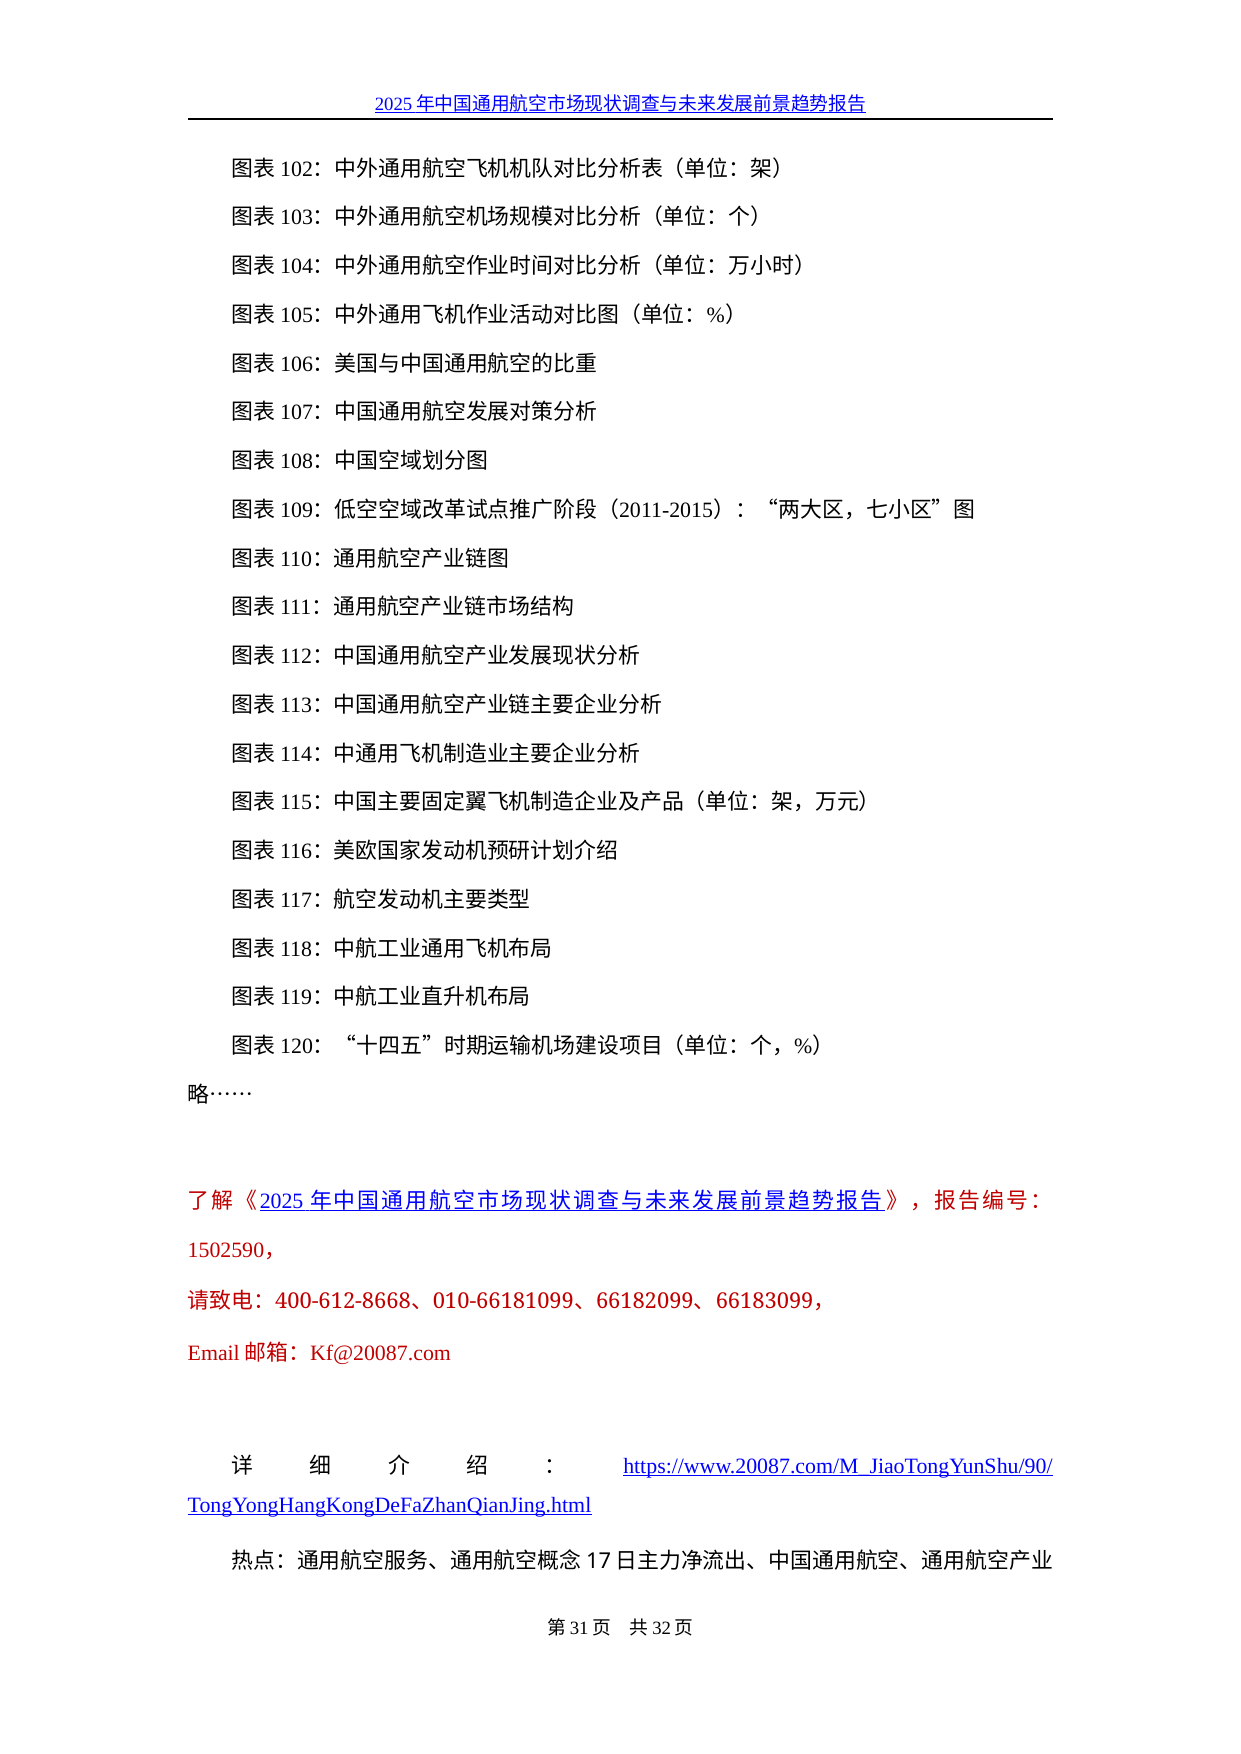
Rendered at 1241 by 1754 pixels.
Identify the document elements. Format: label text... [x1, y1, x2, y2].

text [187, 1543, 1053, 1576]
text 详细介绍：https://www.20087.com/M_JiaoTongYunShu/90/TongYongHangKongDeFaZhanQianJing.html [187, 1448, 1053, 1521]
text 请致电：400-612-8668、010-66181099、66182099、66183099， [187, 1283, 1053, 1316]
text 了解《2025年中国通用航空市场现状调查与未来发展前景趋势报告》，报告编号：1502590， [187, 1183, 1053, 1264]
text Email邮箱：Kf@20087.com [187, 1335, 1053, 1367]
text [187, 150, 1053, 1109]
